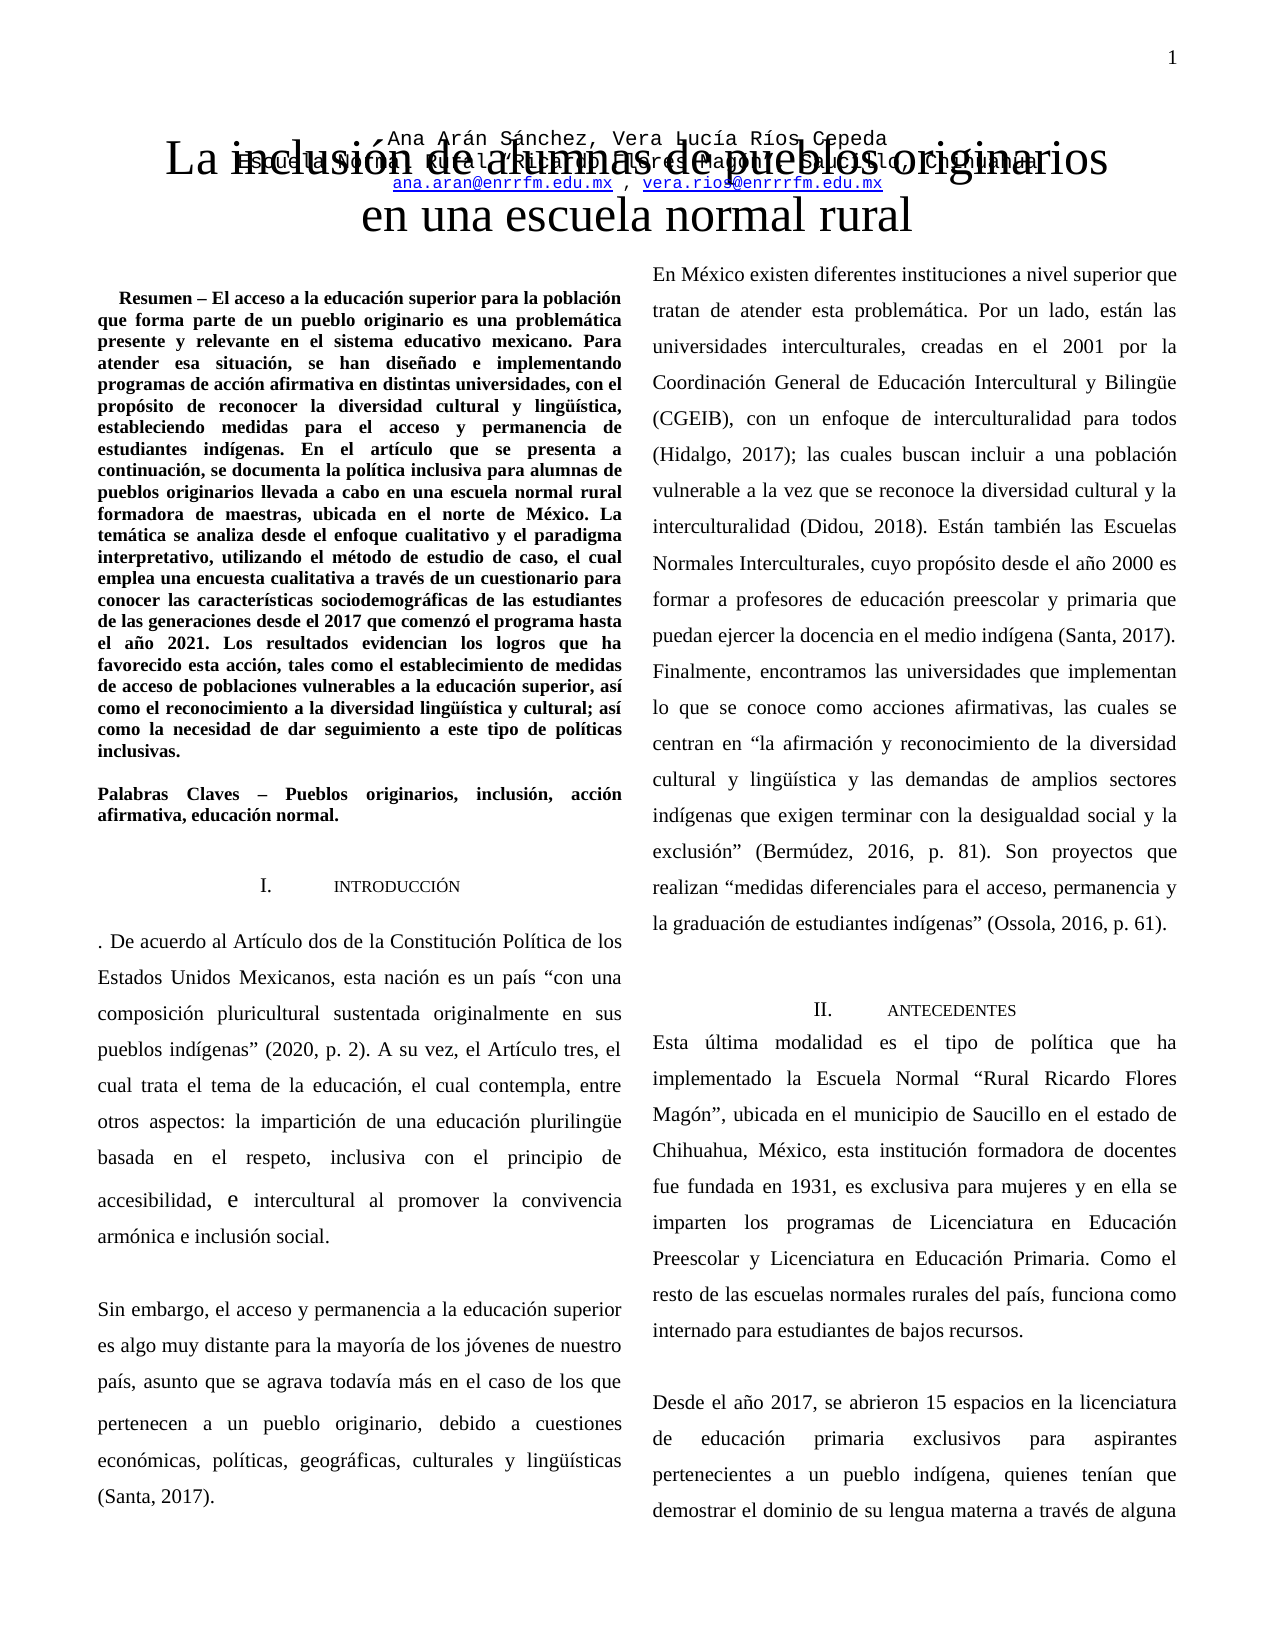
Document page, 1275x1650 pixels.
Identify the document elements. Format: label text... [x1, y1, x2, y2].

text Palabras Claves – Pueblos originarios, inclusión, acción afirmativa, educación normal. [97, 783, 622, 826]
subtitle antecedentes [652, 997, 1177, 1021]
text . De acuerdo al Artículo dos de la Constitución Política de los Estados Unidos Mexicanos, esta nación es un país “con una composición pluricultural sustentada originalmente en sus pueblos indígenas” (2020, p. 2). A su vez, el Artículo tres, el cual trata el tema de la educación, el cual contempla, entre otros aspectos: la impartición de una educación plurilingüe basada en el respeto, inclusiva con el principio de accesibilidad, e intercultural al promover la convivencia armónica e inclusión social. [97, 929, 622, 1248]
text En México existen diferentes instituciones a nivel superior que tratan de atender esta problemática. Por un lado, están las universidades interculturales, creadas en el 2001 por la Coordinación General de Educación Intercultural y Bilingüe (CGEIB), con un enfoque de interculturalidad para todos (Hidalgo, 2017); las cuales buscan incluir a una población vulnerable a la vez que se reconoce la diversidad cultural y la interculturalidad (Didou, 2018). Están también las Escuelas Normales Interculturales, cuyo propósito desde el año 2000 es formar a profesores de educación preescolar y primaria que puedan ejercer la docencia en el medio indígena (Santa, 2017). [652, 105, 1177, 647]
text Escuela Normal Rural “Ricardo Flores Magón”, Saucillo, Chihuahua [165, 151, 1110, 175]
text ana.aran@enrrfm.edu.mx , vera.rios@enrrrfm.edu.mx [165, 175, 1110, 194]
text Esta última modalidad es el tipo de política que ha implementado la Escuela Normal “Rural Ricardo Flores Magón”, ubicada en el municipio de Saucillo en el estado de Chihuahua, México, esta institución formadora de docentes fue fundada en 1931, es exclusiva para mujeres y en ella se imparten los programas de Licenciatura en Educación Preescolar y Licenciatura en Educación Primaria. Como el resto de las escuelas normales rurales del país, funciona como internado para estudiantes de bajos recursos. [652, 1029, 1177, 1342]
text Resumen – El acceso a la educación superior para la población que forma parte de un pueblo originario es una problemática presente y relevante en el sistema educativo mexicano. Para atender esa situación, se han diseñado e implementando programas de acción afirmativa en distintas universidades, con el propósito de reconocer la diversidad cultural y lingüística, estableciendo medidas para el acceso y permanencia de estudiantes indígenas. En el artículo que se presenta a continuación, se documenta la política inclusiva para alumnas de pueblos originarios llevada a cabo en una escuela normal rural formadora de maestras, ubicada en el norte de México. La temática se analiza desde el enfoque cualitativo y el paradigma interpretativo, utilizando el método de estudio de caso, el cual emplea una encuesta cualitativa a través de un cuestionario para conocer las características sociodemográficas de las estudiantes de las generaciones desde el 2017 que comenzó el programa hasta el año 2021. Los resultados evidencian los logros que ha favorecido esta acción, tales como el establecimiento de medidas de acceso de poblaciones vulnerables a la educación superior, así como el reconocimiento a la diversidad lingüística y cultural; así como la necesidad de dar seguimiento a este tipo de políticas inclusivas. [97, 287, 622, 761]
text Sin embargo, el acceso y permanencia a la educación superior es algo muy distante para la mayoría de los jóvenes de nuestro país, asunto que se agrava todavía más en el caso de los que pertenecen a un pueblo originario, debido a cuestiones económicas, políticas, geográficas, culturales y lingüísticas (Santa, 2017). [97, 1296, 622, 1508]
text Ana Arán Sánchez, Vera Lucía Ríos Cepeda [165, 128, 1110, 151]
text Finalmente, encontramos las universidades que implementan lo que se conoce como acciones afirmativas, las cuales se centran en “la afirmación y reconocimiento de la diversidad cultural y lingüística y las demandas de amplios sectores indígenas que exigen terminar con la desigualdad social y la exclusión” (Bermúdez, 2016, p. 81). Son proyectos que realizan “medidas diferenciales para el acceso, permanencia y la graduación de estudiantes indígenas” (Ossola, 2016, p. 61). [652, 659, 1177, 935]
title La inclusión de alumnas de pueblos originarios en una escuela normal rural [150, 128, 1125, 243]
subtitle introducción [97, 872, 622, 897]
